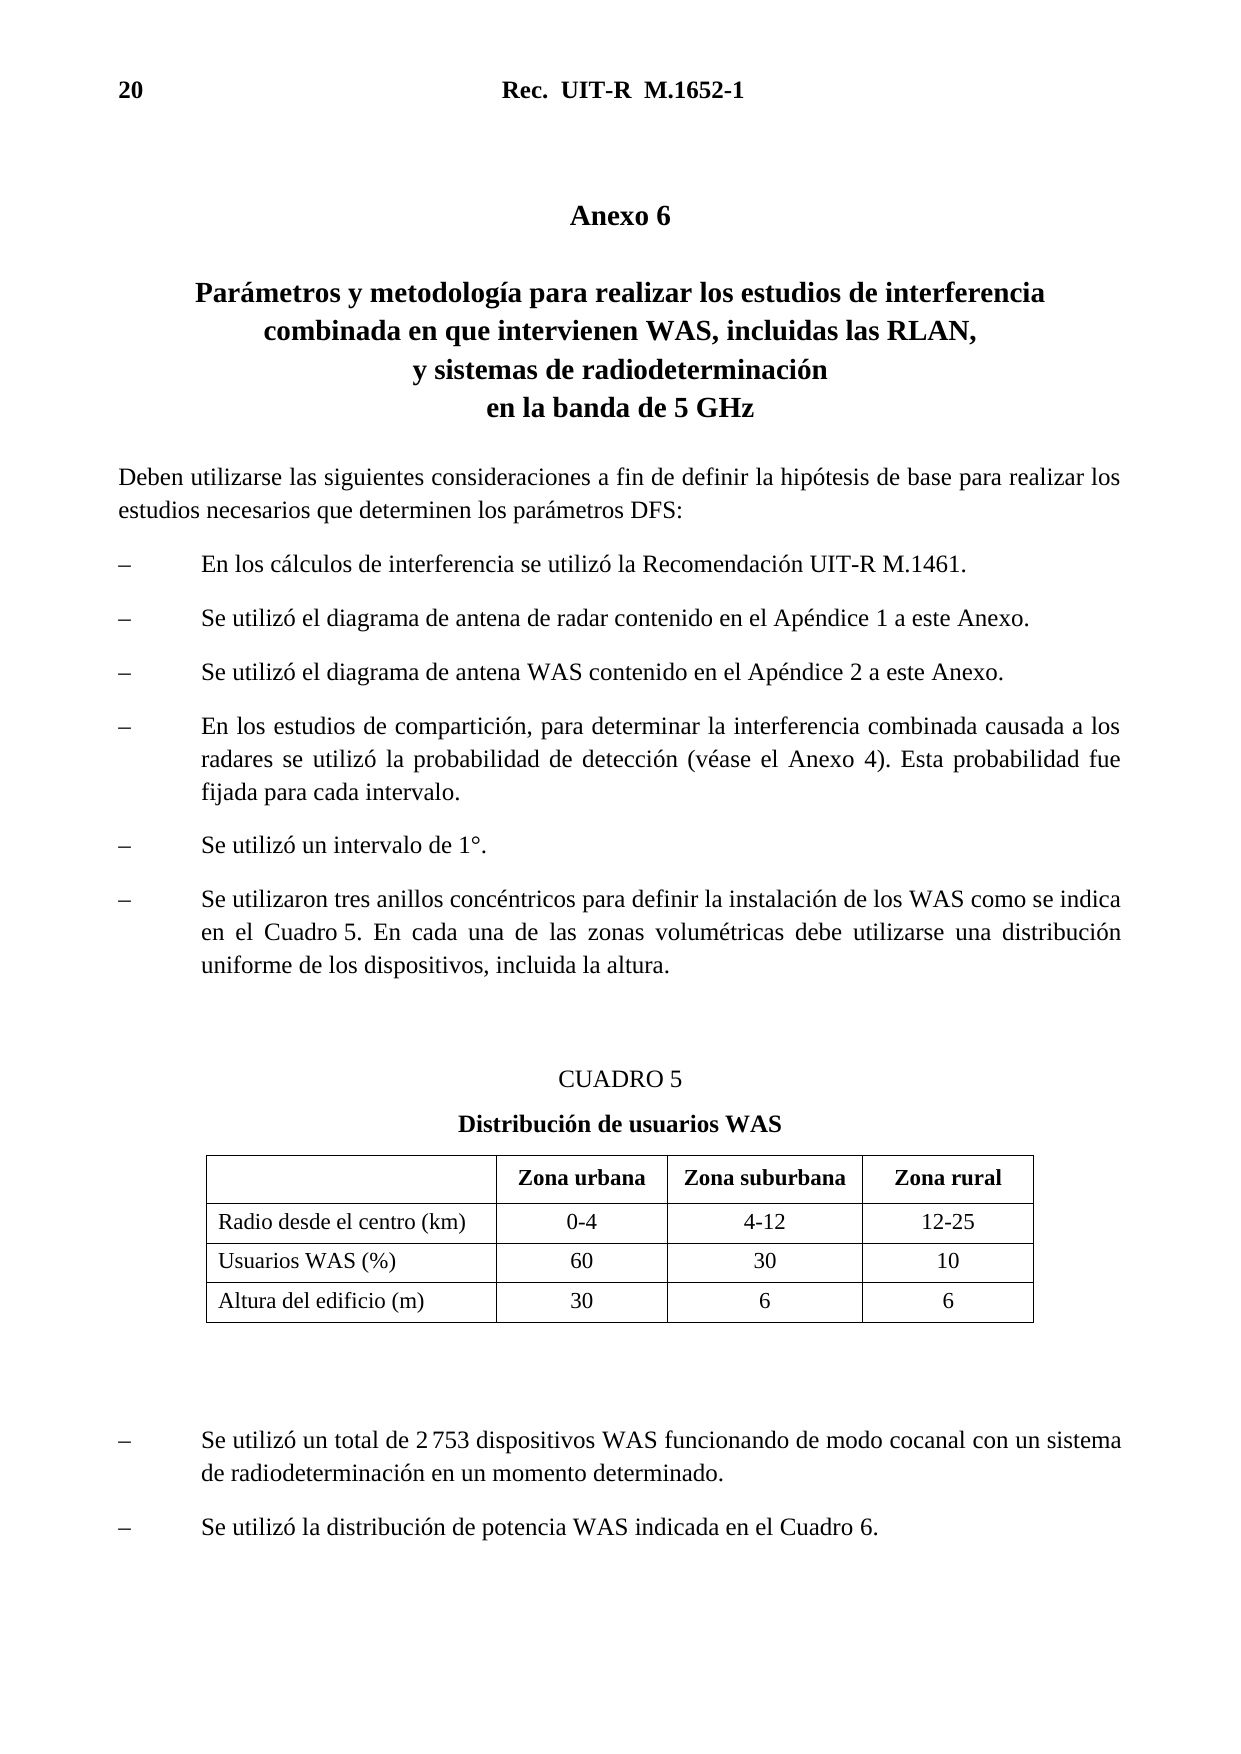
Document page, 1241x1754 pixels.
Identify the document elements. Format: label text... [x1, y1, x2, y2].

text – Se utilizó la distribución de potencia WAS indicada en el Cuadro 6. [118, 1512, 1122, 1541]
table_cell 30 [668, 1244, 862, 1282]
table_cell Altura del edificio (m) [207, 1283, 496, 1322]
table_cell 60 [497, 1244, 667, 1282]
title Deben utilizarse las siguientes consideraciones a fin de definir la hipótesis de base para realizar los estudios necesarios que determinen los parámetros DFS: [118, 462, 1122, 524]
table_header Zona rural [863, 1156, 1033, 1203]
table_header Zona urbana [497, 1156, 667, 1203]
text CUADRO 5 [118, 1064, 1122, 1093]
table_cell 10 [863, 1244, 1033, 1282]
table_cell 6 [863, 1283, 1033, 1322]
text – Se utilizó el diagrama de antena WAS contenido en el Apéndice 2 a este Anexo. [118, 657, 1122, 686]
table_cell 6 [668, 1283, 862, 1322]
table_cell 4-12 [668, 1204, 862, 1242]
text – En los estudios de compartición, para determinar la interferencia combinada causada a los radares se utilizó la probabilidad de detección (véase el Anexo 4). Esta probabilidad fue fijada para cada intervalo. [118, 711, 1122, 806]
table_cell 0-4 [497, 1204, 667, 1242]
table_cell Radio desde el centro (km) [207, 1204, 496, 1242]
table_cell 30 [497, 1283, 667, 1322]
table_cell Usuarios WAS (%) [207, 1244, 496, 1282]
text – Se utilizó un intervalo de 1°. [118, 831, 1122, 859]
text – Se utilizó un total de 2 753 dispositivos WAS funcionando de modo cocanal con un sistema de radiodeterminación en un momento determinado. [118, 1425, 1122, 1487]
table_cell 12-25 [863, 1204, 1033, 1242]
title Anexo 6 Parámetros y metodología para realizar los estudios de interferencia combinada en que intervienen WAS, incluidas las RLAN, y sistemas de radiodeterminación en la banda de 5 GHz [118, 198, 1122, 424]
text – En los cálculos de interferencia se utilizó la Recomendación UIT-R M.1461. [118, 549, 1122, 578]
text – Se utilizaron tres anillos concéntricos para definir la instalación de los WAS como se indica en el Cuadro 5. En cada una de las zonas volumétricas debe utilizarse una distribución uniforme de los dispositivos, incluida la altura. [118, 884, 1122, 979]
title Distribución de usuarios WAS [118, 1109, 1122, 1138]
table_header Zona suburbana [668, 1156, 862, 1203]
table_header [207, 1156, 496, 1203]
text – Se utilizó el diagrama de antena de radar contenido en el Apéndice 1 a este Anexo. [118, 603, 1122, 632]
